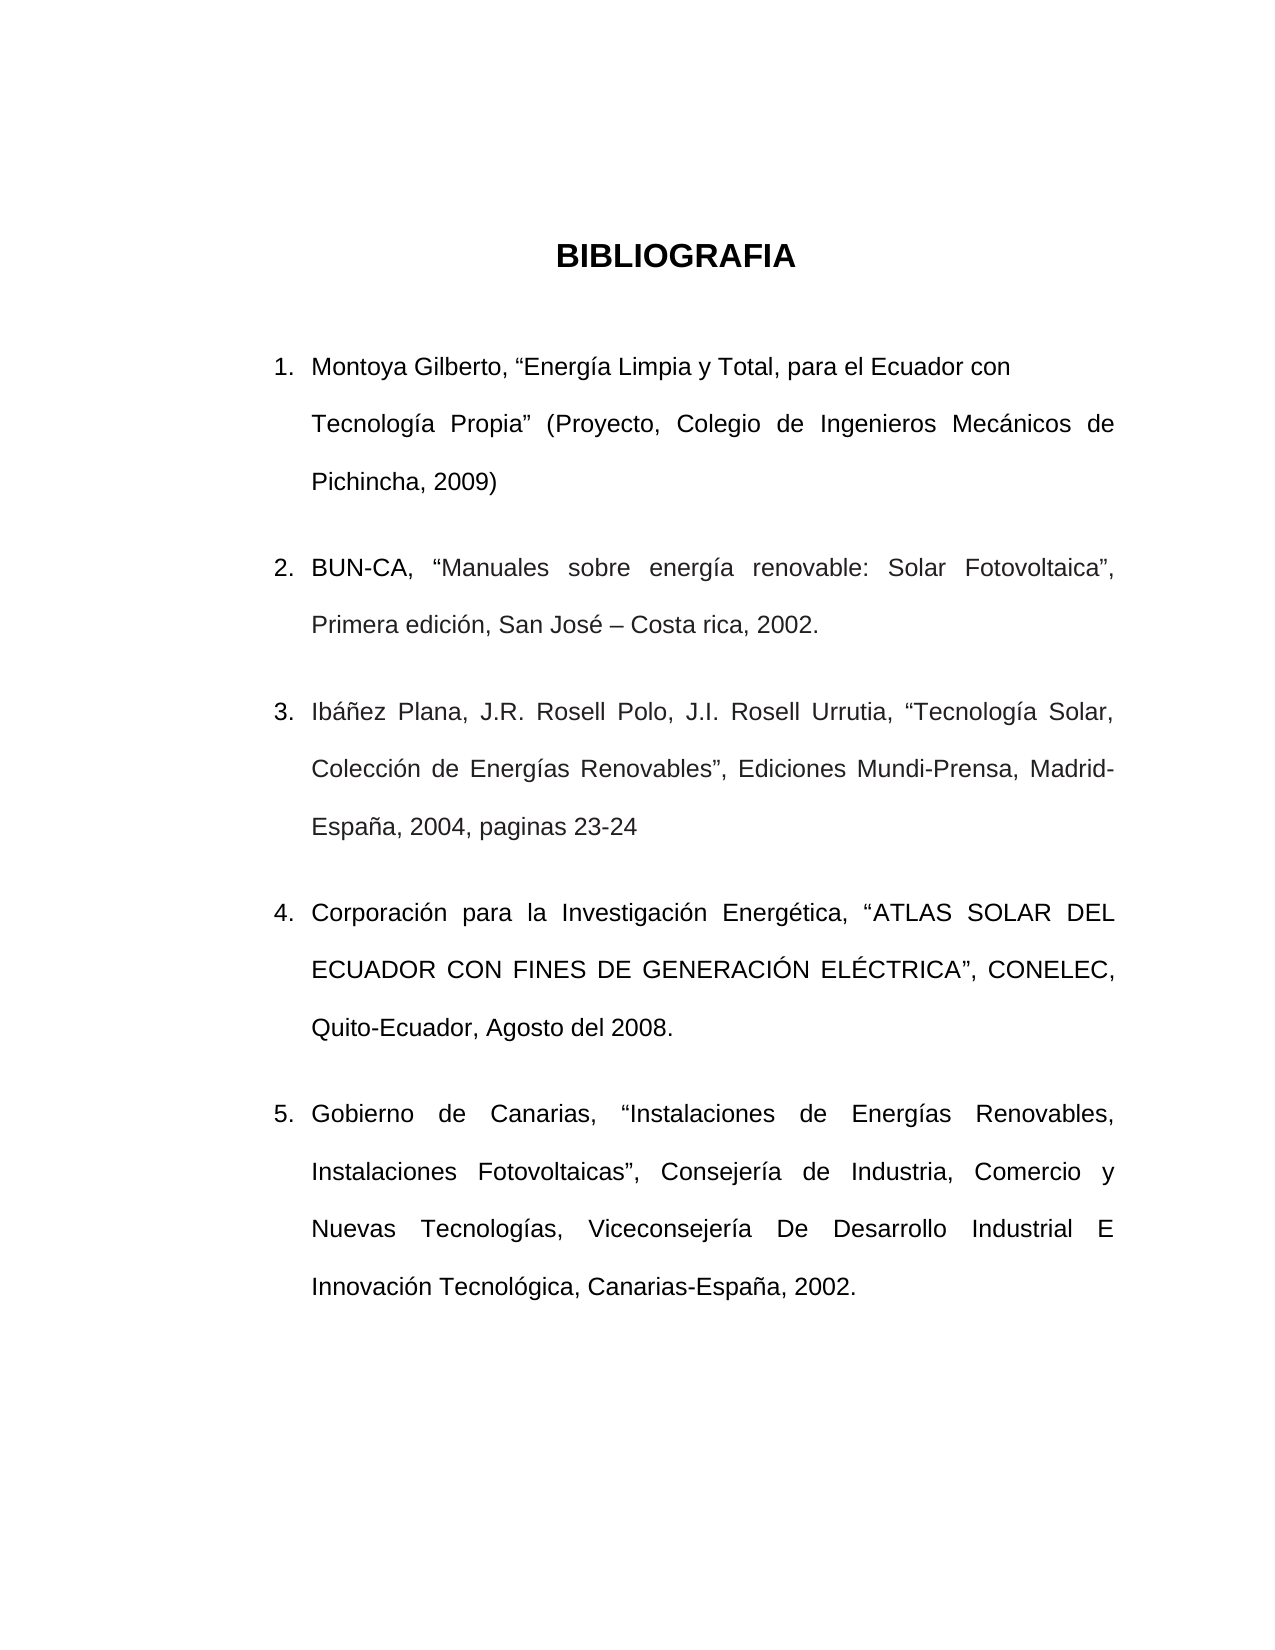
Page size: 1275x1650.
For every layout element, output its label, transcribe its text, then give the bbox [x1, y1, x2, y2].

text BIBLIOGRAFIA [236, 236, 1116, 275]
list BUN-CA, “Manuales sobre energía renovable: Solar Fotovoltaica”, Primera edición, San José – Costa rica, 2002. [274, 553, 1116, 639]
list Tecnología Propia” (Proyecto, Colegio de Ingenieros Mecánicos de Pichincha, 2009) [311, 409, 1116, 495]
list Ibáñez Plana, J.R. Rosell Polo, J.I. Rosell Urrutia, “Tecnología Solar, Colección de Energías Renovables”, Ediciones Mundi-Prensa, Madrid-España, 2004, paginas 23-24 [274, 697, 1116, 840]
list Corporación para la Investigación Energética, “ATLAS SOLAR DEL ECUADOR CON FINES DE GENERACIÓN ELÉCTRICA”, CONELEC, Quito-Ecuador, Agosto del 2008. [274, 898, 1116, 1042]
list Montoya Gilberto, “Energía Limpia y Total, para el Ecuador con [274, 352, 1116, 380]
list Gobierno de Canarias, “Instalaciones de Energías Renovables, Instalaciones Fotovoltaicas”, Consejería de Industria, Comercio y Nuevas Tecnologías, Viceconsejería De Desarrollo Industrial E Innovación Tecnológica, Canarias-España, 2002. [274, 1099, 1116, 1300]
